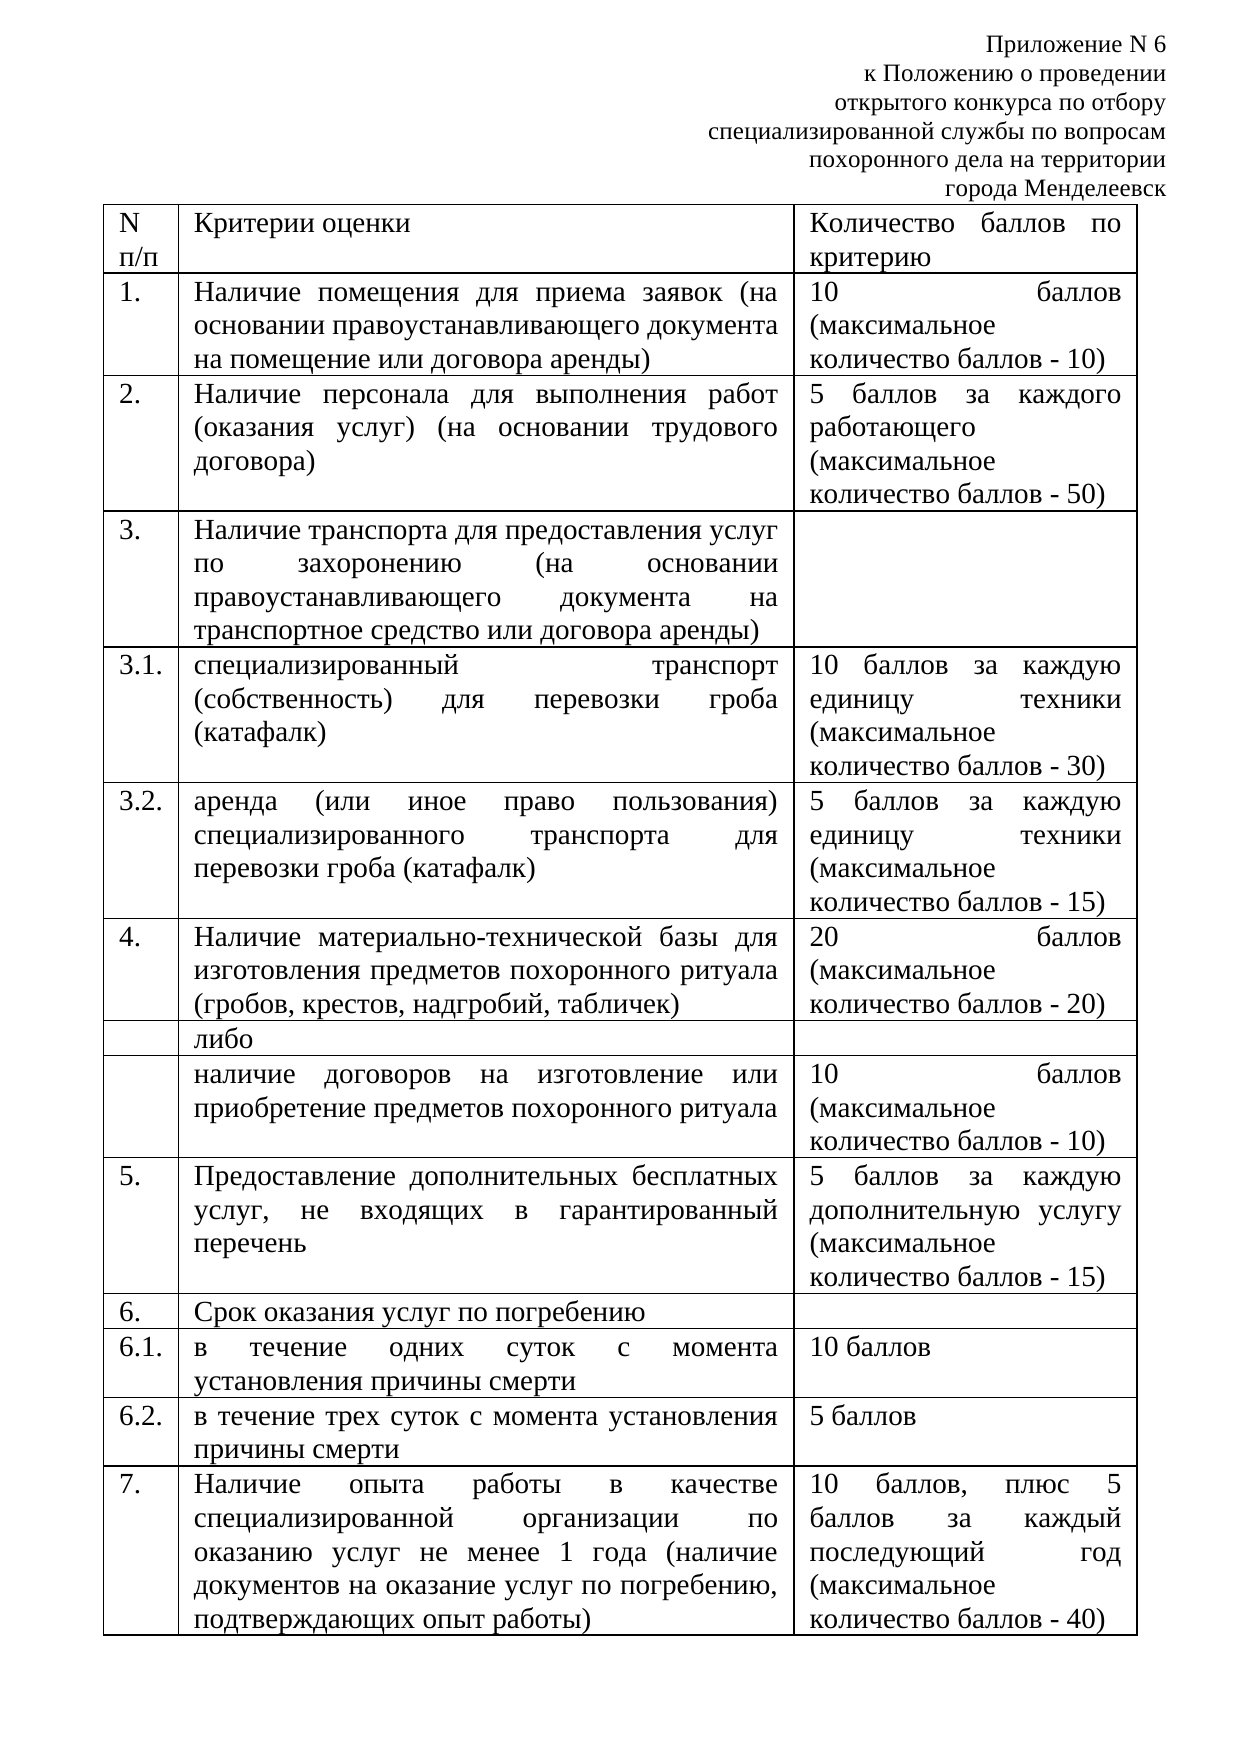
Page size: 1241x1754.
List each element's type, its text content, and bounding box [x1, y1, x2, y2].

table_cell 3. [104, 512, 178, 646]
table_cell 1. [104, 274, 178, 374]
table_cell 10 баллов [795, 1329, 1136, 1396]
table_cell 5 баллов за каждого работающего (максимальное количество баллов - 50) [795, 376, 1136, 510]
table_cell 20 баллов (максимальное количество баллов - 20) [795, 919, 1136, 1019]
table_cell 10 баллов за каждую единицу техники (максимальное количество баллов - 30) [795, 648, 1136, 782]
table_cell 7. [104, 1467, 178, 1634]
table_cell [795, 1021, 1136, 1055]
table_cell наличие договоров на изготовление или приобретение предметов похоронного ритуала [179, 1056, 793, 1157]
table_cell Наличие транспорта для предоставления услуг по захоронению (на основании правоустанавливающего документа на транспортное средство или договора аренды) [179, 512, 793, 646]
text открытого конкурса по отбору [103, 87, 1167, 116]
table_cell Наличие материально-технической базы для изготовления предметов похоронного ритуала (гробов, крестов, надгробий, табличек) [179, 919, 793, 1019]
table_cell Срок оказания услуг по погребению [179, 1294, 793, 1328]
table_cell 5 баллов [795, 1398, 1136, 1465]
table_cell Количество баллов по критерию [795, 205, 1136, 272]
table_cell либо [179, 1021, 793, 1055]
table_cell 5 баллов за каждую единицу техники (максимальное количество баллов - 15) [795, 783, 1136, 917]
table_cell Наличие опыта работы в качестве специализированной организации по оказанию услуг не менее 1 года (наличие документов на оказание услуг по погребению, подтверждающих опыт работы) [179, 1467, 793, 1634]
table_cell в течение трех суток с момента установления причины смерти [179, 1398, 793, 1465]
table_cell [104, 1056, 178, 1157]
table_cell [104, 1021, 178, 1055]
table_cell N п/п [104, 205, 178, 272]
table_cell 6.2. [104, 1398, 178, 1465]
table_cell специализированный транспорт (собственность) для перевозки гроба (катафалк) [179, 648, 793, 782]
table_cell 3.2. [104, 783, 178, 917]
table_cell Критерии оценки [179, 205, 793, 272]
table_cell 6.1. [104, 1329, 178, 1396]
table_cell 5 баллов за каждую дополнительную услугу (максимальное количество баллов - 15) [795, 1158, 1136, 1293]
table_cell 10 баллов (максимальное количество баллов - 10) [795, 274, 1136, 374]
table_cell [795, 1294, 1136, 1328]
table_cell 5. [104, 1158, 178, 1293]
table_cell 4. [104, 919, 178, 1019]
table_cell в течение одних суток с момента установления причины смерти [179, 1329, 793, 1396]
text специализированной службы по вопросам [103, 116, 1167, 144]
table_cell Предоставление дополнительных бесплатных услуг, не входящих в гарантированный перечень [179, 1158, 793, 1293]
table_cell 6. [104, 1294, 178, 1328]
table_cell Наличие персонала для выполнения работ (оказания услуг) (на основании трудового договора) [179, 376, 793, 510]
table_cell [795, 512, 1136, 646]
text Приложение N 6 к Положению о проведении [103, 29, 1167, 87]
table_cell 10 баллов, плюс 5 баллов за каждый последующий год (максимальное количество баллов - 40) [795, 1467, 1136, 1634]
table_cell 2. [104, 376, 178, 510]
text похоронного дела на территории [103, 144, 1167, 173]
table_cell 10 баллов (максимальное количество баллов - 10) [795, 1056, 1136, 1157]
text города Менделеевск [103, 173, 1167, 202]
table_cell аренда (или иное право пользования) специализированного транспорта для перевозки гроба (катафалк) [179, 783, 793, 917]
table_cell Наличие помещения для приема заявок (на основании правоустанавливающего документа на помещение или договора аренды) [179, 274, 793, 374]
table_cell 3.1. [104, 648, 178, 782]
